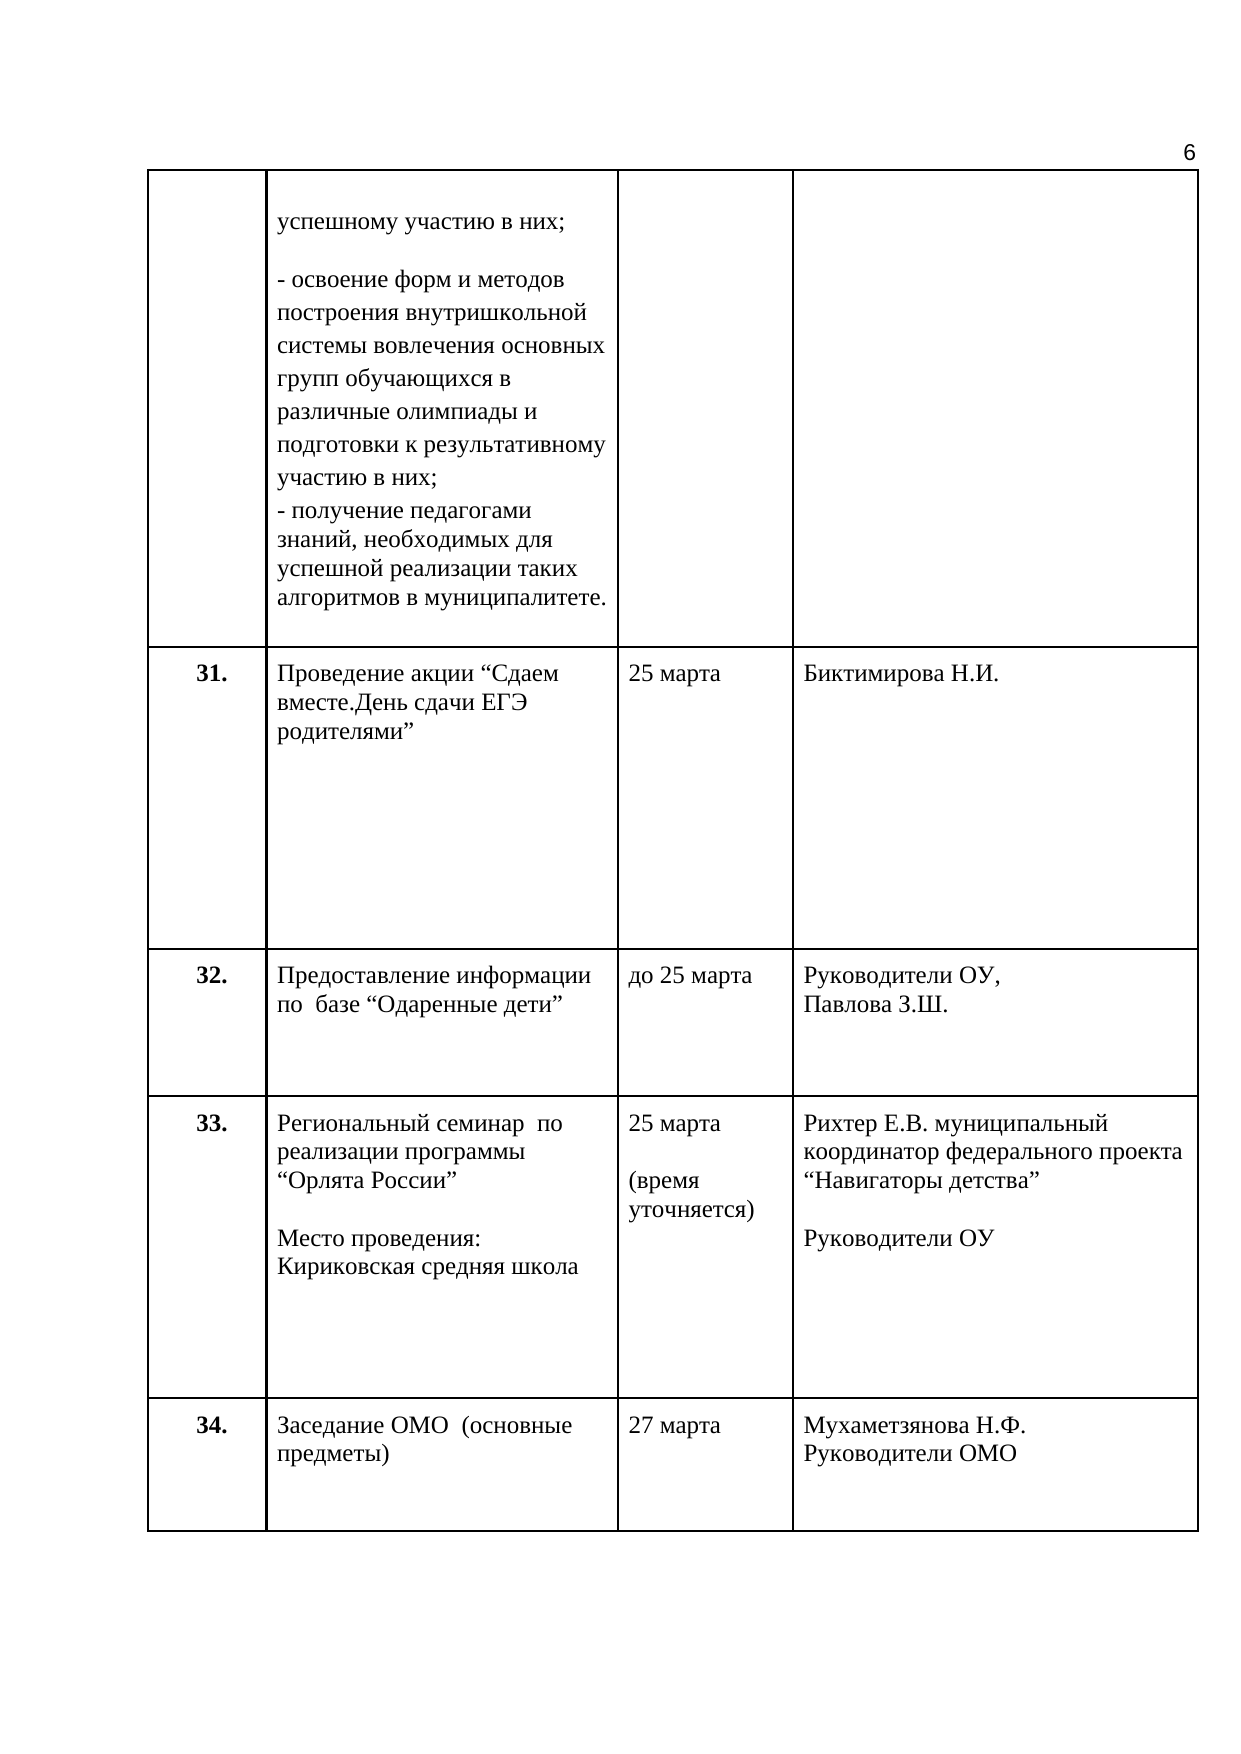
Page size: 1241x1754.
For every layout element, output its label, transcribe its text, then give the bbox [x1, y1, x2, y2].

table_cell [149, 1097, 265, 1397]
table_cell Заседание ОМО (основные предметы) [268, 1399, 617, 1530]
table_cell [149, 171, 265, 646]
table_cell Предоставление информации по базе “Одаренные дети” [268, 950, 617, 1095]
table_cell 27 марта [619, 1399, 792, 1530]
table_cell [149, 1399, 265, 1530]
table_cell Проведение акции “Сдаем вместе.День сдачи ЕГЭ родителями” [268, 648, 617, 948]
table_cell до 25 марта [619, 950, 792, 1095]
table_cell 25 марта [619, 648, 792, 948]
table_cell Региональный семинар по реализации программы “Орлята России” Место проведения: Кириковская средняя школа [268, 1097, 617, 1397]
table_cell Биктимирова Н.И. [794, 648, 1197, 948]
table_cell 25 марта (время уточняется) [619, 1097, 792, 1397]
table_cell [149, 950, 265, 1095]
table_cell [149, 648, 265, 948]
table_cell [619, 171, 792, 646]
table_cell Мухаметзянова Н.Ф. Руководители ОМО [794, 1399, 1197, 1530]
table_cell Руководители ОУ, Павлова З.Ш. [794, 950, 1197, 1095]
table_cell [268, 171, 617, 646]
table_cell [794, 171, 1197, 646]
table_cell Рихтер Е.В. муниципальный координатор федерального проекта “Навигаторы детства” Руководители ОУ [794, 1097, 1197, 1397]
